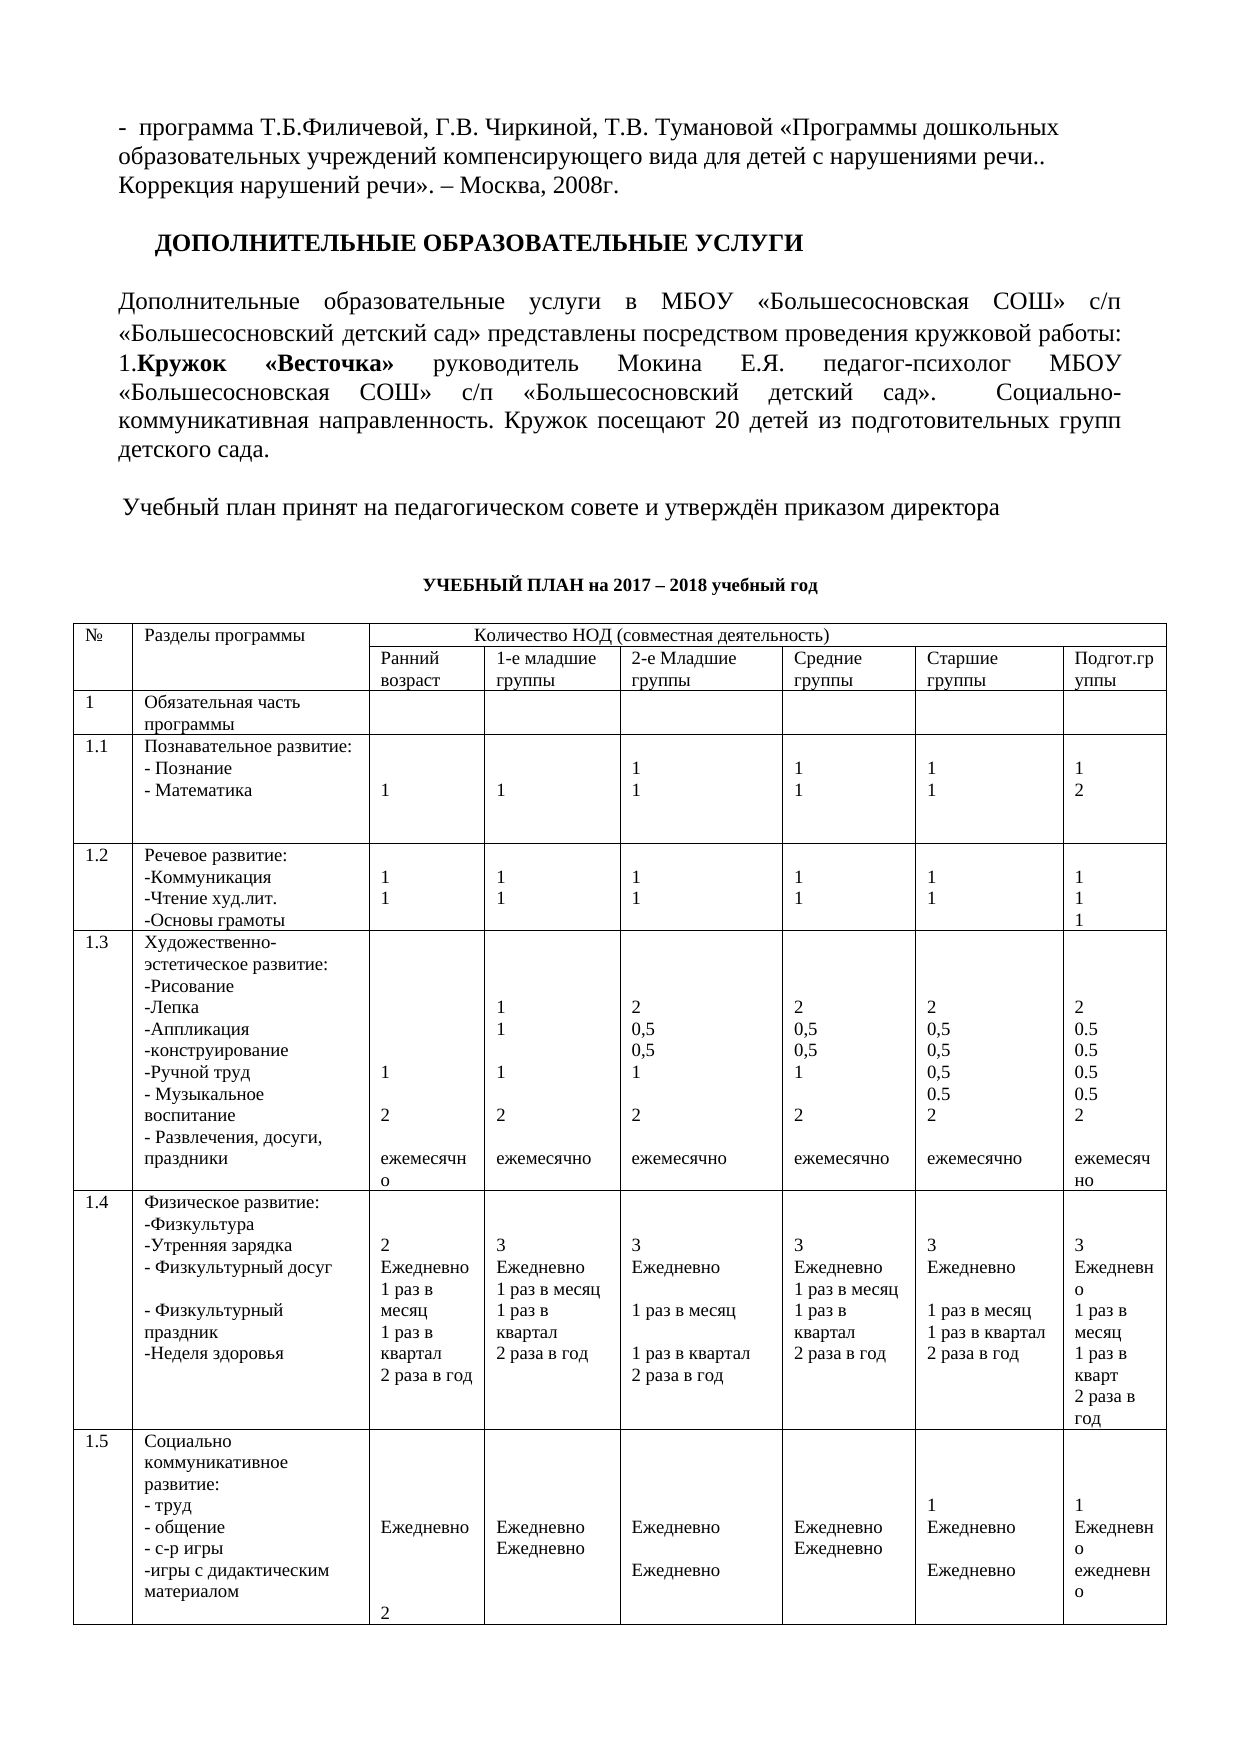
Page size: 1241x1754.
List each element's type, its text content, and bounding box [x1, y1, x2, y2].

table_header № [74, 624, 132, 690]
table_cell 1 [485, 735, 620, 843]
table_cell 1 1 1 2 ежемесячно [485, 931, 620, 1190]
table_cell 2 0,5 0,5 1 2 ежемесячно [783, 931, 915, 1190]
table_cell Средние группы [783, 647, 915, 690]
table_header Разделы программы [133, 624, 369, 690]
table_cell 1 1 [485, 844, 620, 930]
table_cell 2 0.5 0.5 0.5 0.5 2 ежемесячно [1064, 931, 1166, 1190]
table_cell Ежедневно 2 [370, 1430, 484, 1623]
table_cell 1 [74, 691, 132, 734]
table_cell 1 1 1 [1064, 844, 1166, 930]
table_cell [1064, 691, 1166, 734]
table_cell 1.4 [74, 1191, 132, 1428]
table_cell 1 [370, 735, 484, 843]
table_cell Обязательная часть программы [133, 691, 369, 734]
table_cell 2-е Младшие группы [621, 647, 782, 690]
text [118, 112, 1122, 199]
table_cell 1.1 [74, 735, 132, 843]
table_cell Ежедневно Ежедневно [621, 1430, 782, 1623]
table_cell 1 1 [621, 735, 782, 843]
table_cell 3 Ежедневно 1 раз в месяц 1 раз в квартал 2 раза в год [783, 1191, 915, 1428]
table_cell [485, 691, 620, 734]
table_cell 3 Ежедневно 1 раз в месяц 1 раз в кварт 2 раза в год [1064, 1191, 1166, 1428]
table_cell 3 Ежедневно 1 раз в месяц 1 раз в квартал 2 раза в год [621, 1191, 782, 1428]
table_cell Познавательное развитие: - Познание - Математика [133, 735, 369, 843]
table_cell [783, 691, 915, 734]
table_cell 3 Ежедневно 1 раз в месяц 1 раз в квартал 2 раза в год [916, 1191, 1063, 1428]
table_cell Подгот.группы [1064, 647, 1166, 690]
table_cell 1 2 [1064, 735, 1166, 843]
table_cell 1 1 [783, 844, 915, 930]
table_cell Ежедневно Ежедневно [485, 1430, 620, 1623]
table_cell 1 1 [916, 735, 1063, 843]
table_cell Ранний возраст [370, 647, 484, 690]
table_cell Физическое развитие: -Физкультура -Утренняя зарядка - Физкультурный досуг - Физкультурный праздник -Неделя здоровья [133, 1191, 369, 1428]
table_cell 1 Ежедневно ежедневно [1064, 1430, 1166, 1623]
table_cell 1.5 [74, 1430, 132, 1623]
table_cell 1 1 [783, 735, 915, 843]
table_cell Социально коммуникативное развитие: - труд - общение - с-р игры -игры с дидактическим материалом [133, 1430, 369, 1623]
text Дополнительные образовательные услуги в МБОУ «Большесосновская СОШ» с/п «Большесосновский детский сад» представлены посредством проведения кружковой работы: 1.Кружок «Весточка» руководитель Мокина Е.Я. педагог-психолог МБОУ «Большесосновская СОШ» с/п «Большесосновский детский сад». Социально-коммуникативная направленность. Кружок посещают 20 детей из подготовительных групп детского сада. [118, 286, 1122, 463]
table_cell [621, 691, 782, 734]
table_cell 1.2 [74, 844, 132, 930]
table_cell Художественно-эстетическое развитие: -Рисование -Лепка -Аппликация -конструирование -Ручной труд - Музыкальное воспитание - Развлечения, досуги, праздники [133, 931, 369, 1190]
table_cell 1-е младшие группы [485, 647, 620, 690]
table_cell 1.3 [74, 931, 132, 1190]
table_cell Старшие группы [916, 647, 1063, 690]
table_cell 2 0,5 0,5 0,5 0.5 2 ежемесячно [916, 931, 1063, 1190]
table_cell 3 Ежедневно 1 раз в месяц 1 раз в квартал 2 раза в год [485, 1191, 620, 1428]
table_cell 1 1 [621, 844, 782, 930]
text УЧЕБНЫЙ ПЛАН на 2017 – 2018 учебный год [118, 574, 1122, 595]
text ДОПОЛНИТЕЛЬНЫЕ ОБРАЗОВАТЕЛЬНЫЕ УСЛУГИ [118, 228, 1122, 257]
table_cell 1 Ежедневно Ежедневно [916, 1430, 1063, 1623]
text Учебный план принят на педагогическом совете и утверждён приказом директора [118, 492, 1122, 521]
table_cell 1 2 ежемесячно [370, 931, 484, 1190]
table_cell [916, 691, 1063, 734]
table_cell [370, 691, 484, 734]
table_cell 2 Ежедневно 1 раз в месяц 1 раз в квартал 2 раза в год [370, 1191, 484, 1428]
table_cell 2 0,5 0,5 1 2 ежемесячно [621, 931, 782, 1190]
table_cell Ежедневно Ежедневно [783, 1430, 915, 1623]
table_cell 1 1 [370, 844, 484, 930]
table_header Количество НОД (совместная деятельность) [370, 624, 1166, 646]
table_cell Речевое развитие: -Коммуникация -Чтение худ.лит. -Основы грамоты [133, 844, 369, 930]
table_cell 1 1 [916, 844, 1063, 930]
